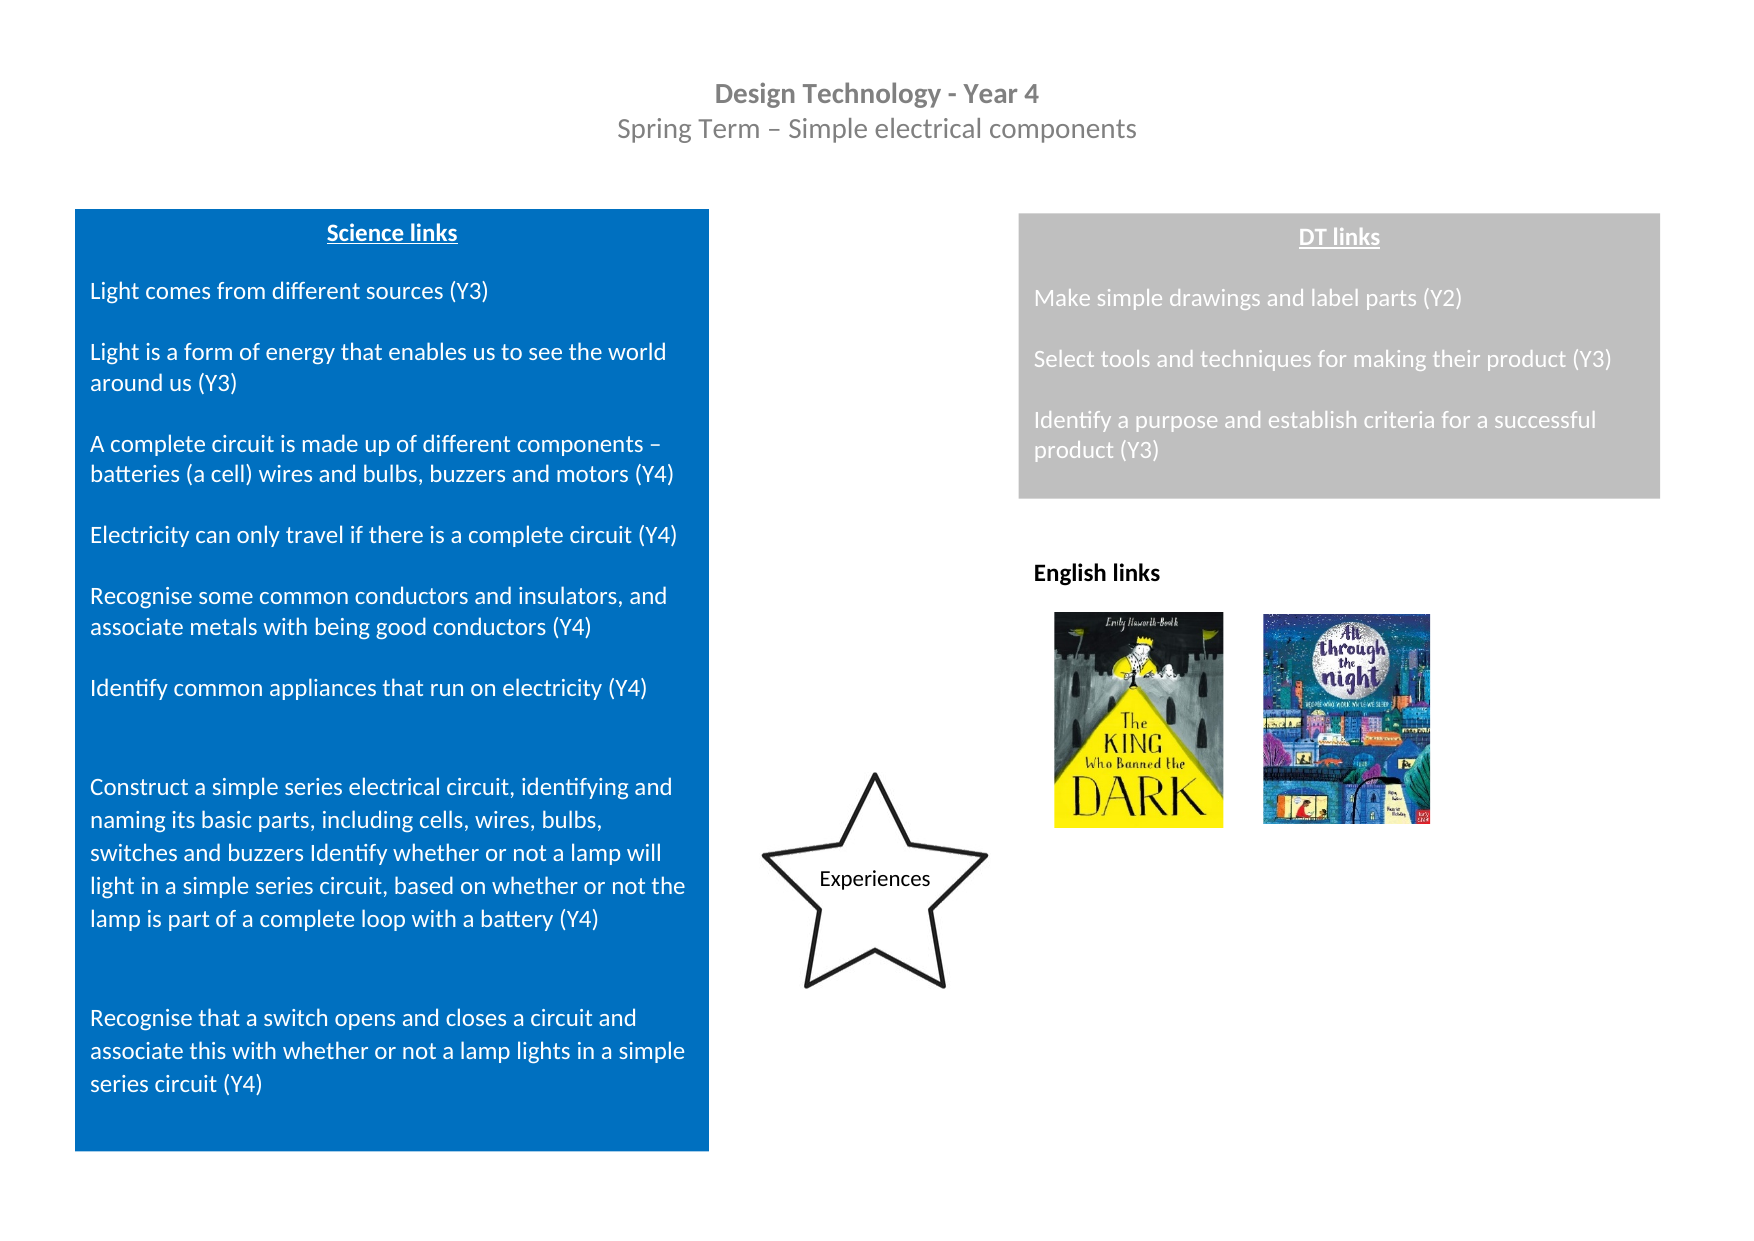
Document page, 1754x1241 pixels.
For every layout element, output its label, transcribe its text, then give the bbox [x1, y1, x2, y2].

picture [1263, 614, 1431, 824]
text Design Technology - Year 4 [75, 75, 1679, 111]
picture [751, 763, 999, 998]
text Spring Term – Simple electrical components [75, 111, 1679, 146]
picture [1054, 612, 1224, 828]
